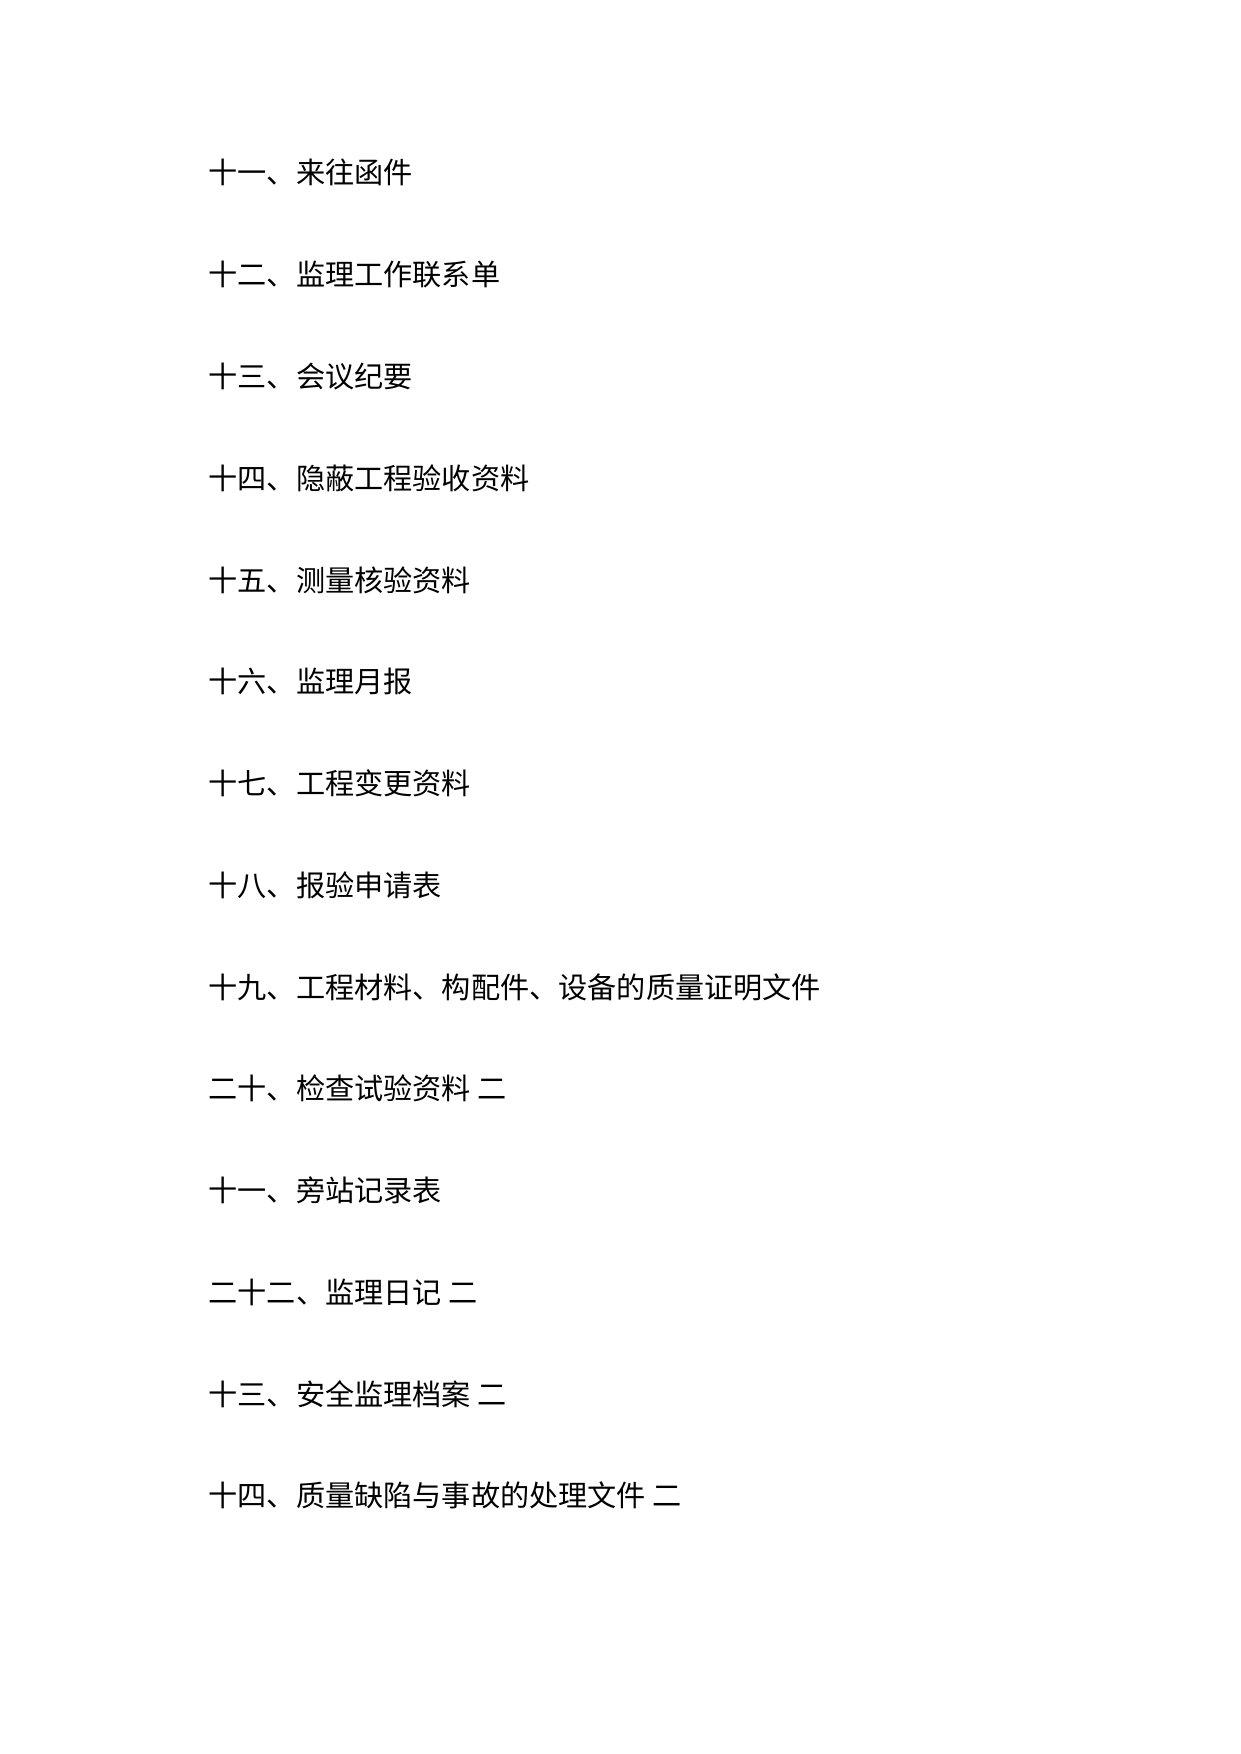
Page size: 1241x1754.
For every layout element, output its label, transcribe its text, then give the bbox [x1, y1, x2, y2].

text 十三、安全监理档案 二 [150, 1371, 1090, 1413]
text 十六、监理月报 [150, 659, 1090, 701]
text 十五、测量核验资料 [150, 557, 1090, 599]
text 十二、监理工作联系单 [150, 252, 1090, 294]
text 十七、工程变更资料 [150, 761, 1090, 803]
text 十三、会议纪要 [150, 353, 1090, 396]
text 十四、质量缺陷与事故的处理文件 二 [150, 1473, 1090, 1515]
text 十八、报验申请表 [150, 862, 1090, 905]
text 十四、隐蔽工程验收资料 [150, 455, 1090, 498]
text 十一、来往函件 [150, 150, 1090, 192]
text 十一、旁站记录表 [150, 1168, 1090, 1210]
text 十九、工程材料、构配件、设备的质量证明文件 [150, 964, 1090, 1006]
text 二十二、监理日记 二 [150, 1269, 1090, 1312]
text 二十、检查试验资料 二 [150, 1066, 1090, 1108]
